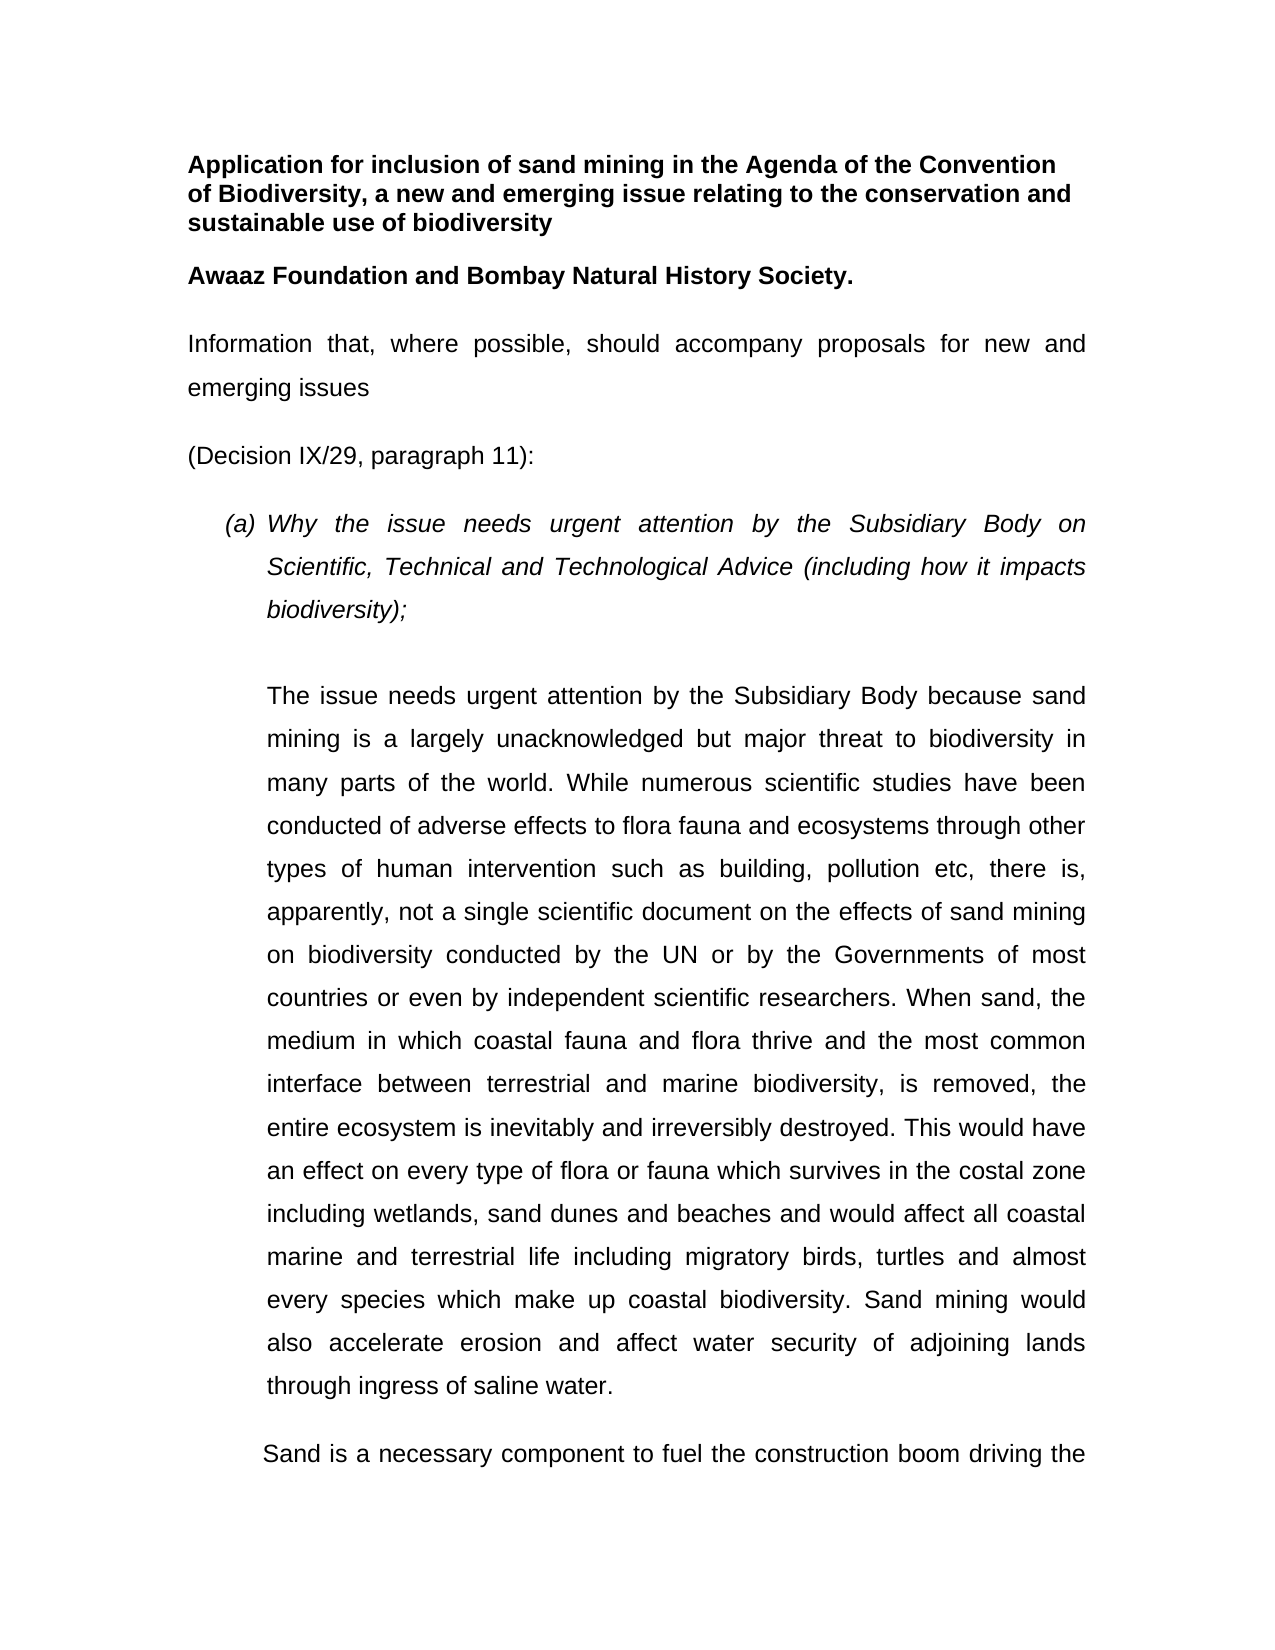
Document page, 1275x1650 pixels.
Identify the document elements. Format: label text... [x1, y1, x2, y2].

text Information that, where possible, should accompany proposals for new and emerging issues [187, 329, 1087, 401]
list Why the issue needs urgent attention by the Subsidiary Body on Scientific, Technical and Technological Advice (including how it impacts biodiversity); [225, 509, 1087, 624]
text Awaaz Foundation and Bombay Natural History Society. [187, 261, 1087, 290]
text (Decision IX/29, paragraph 11): [187, 441, 1087, 469]
list The issue needs urgent attention by the Subsidiary Body because sand mining is a largely unacknowledged but major threat to biodiversity in many parts of the world. While numerous scientific studies have been conducted of adverse effects to flora fauna and ecosystems through other types of human intervention such as building, pollution etc, there is, apparently, not a single scientific document on the effects of sand mining on biodiversity conducted by the UN or by the Governments of most countries or even by independent scientific researchers. When sand, the medium in which coastal fauna and flora thrive and the most common interface between terrestrial and marine biodiversity, is removed, the entire ecosystem is inevitably and irreversibly destroyed. This would have an effect on every type of flora or fauna which survives in the costal zone including wetlands, sand dunes and beaches and would affect all coastal marine and terrestrial life including migratory birds, turtles and almost every species which make up coastal biodiversity. Sand mining would also accelerate erosion and affect water security of adjoining lands through ingress of saline water. [267, 681, 1087, 1400]
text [262, 1439, 1087, 1468]
text Application for inclusion of sand mining in the Agenda of the Convention of Biodiversity, a new and emerging issue relating to the conservation and sustainable use of biodiversity [187, 150, 1087, 236]
